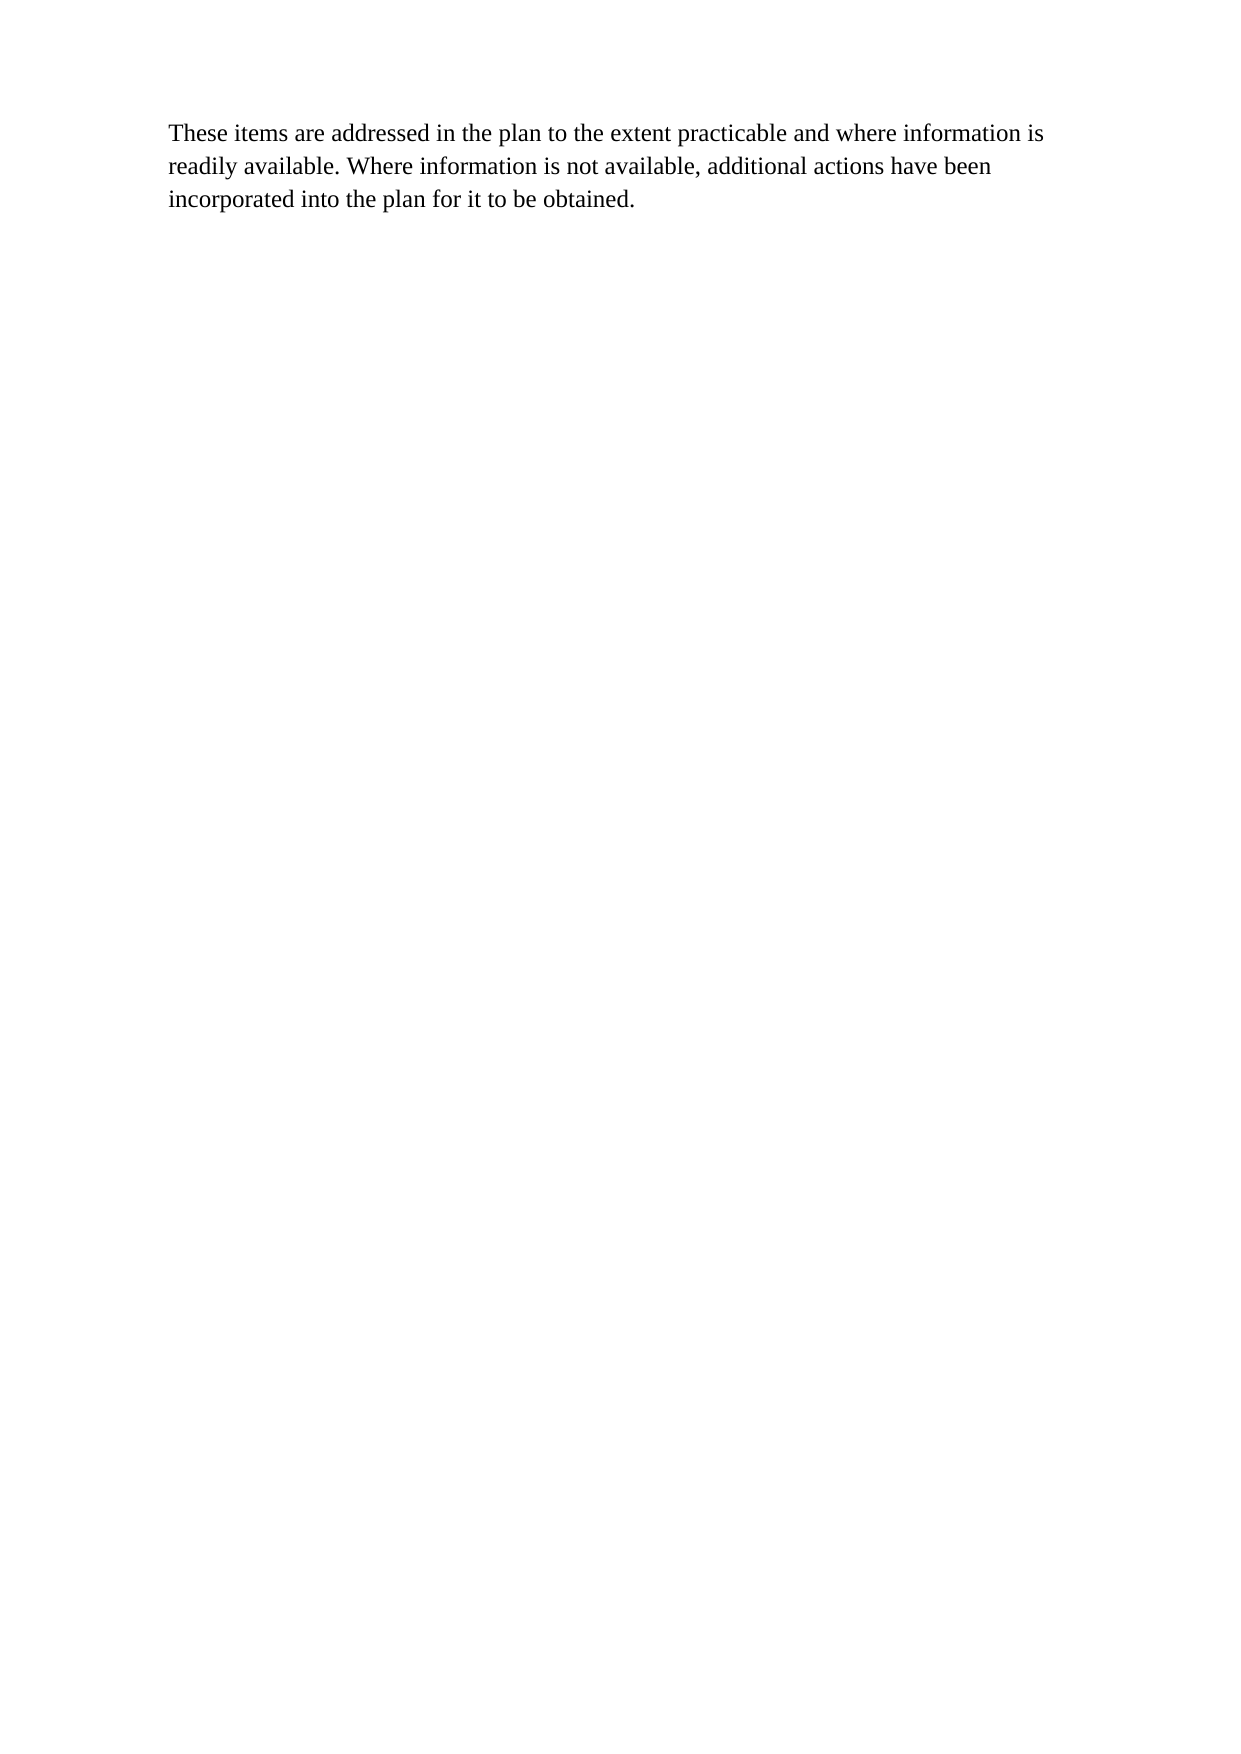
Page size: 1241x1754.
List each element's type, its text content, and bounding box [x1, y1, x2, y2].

text These items are addressed in the plan to the extent practicable and where information is readily available. Where information is not available, additional actions have been incorporated into the plan for it to be obtained. [168, 118, 1059, 213]
